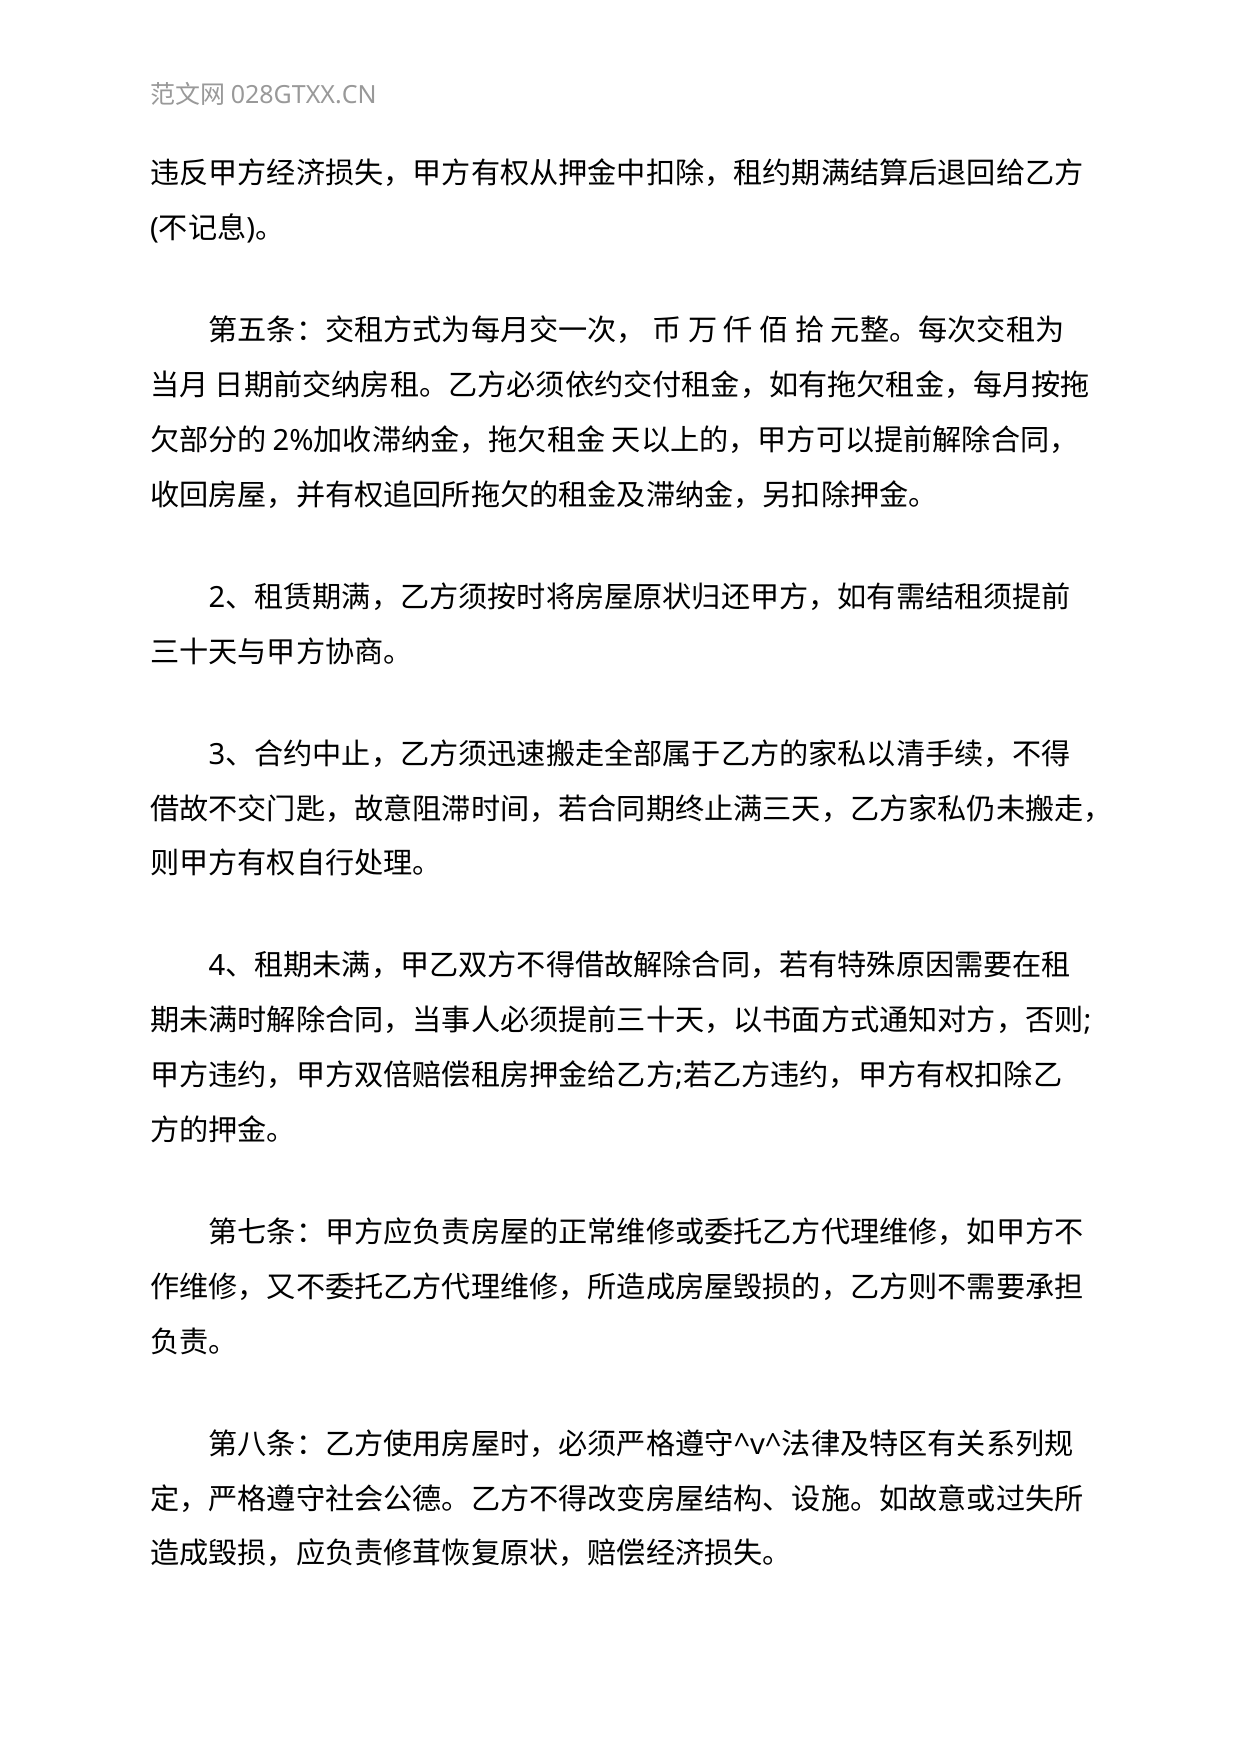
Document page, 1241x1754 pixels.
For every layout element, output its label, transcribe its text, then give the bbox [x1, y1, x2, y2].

text 第八条：乙方使用房屋时，必须严格遵守^v^法律及特区有关系列规定，严格遵守社会公德。乙方不得改变房屋结构、设施。如故意或过失所造成毁损，应负责修茸恢复原状，赔偿经济损失。 [150, 1420, 1090, 1572]
text 4、租期未满，甲乙双方不得借故解除合同，若有特殊原因需要在租期未满时解除合同，当事人必须提前三十天，以书面方式通知对方，否则;甲方违约，甲方双倍赔偿租房押金给乙方;若乙方违约，甲方有权扣除乙方的押金。 [150, 942, 1090, 1149]
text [150, 150, 1090, 247]
text 2、租赁期满，乙方须按时将房屋原状归还甲方，如有需结租须提前三十天与甲方协商。 [150, 573, 1090, 671]
text 3、合约中止，乙方须迅速搬走全部属于乙方的家私以清手续，不得借故不交门匙，故意阻滞时间，若合同期终止满三天，乙方家私仍未搬走，则甲方有权自行处理。 [150, 730, 1090, 882]
text 第五条：交租方式为每月交一次， 币 万 仟 佰 拾 元整。每次交租为当月 日期前交纳房租。乙方必须依约交付租金，如有拖欠租金，每月按拖欠部分的2%加收滞纳金，拖欠租金 天以上的，甲方可以提前解除合同，收回房屋，并有权追回所拖欠的租金及滞纳金，另扣除押金。 [150, 307, 1090, 514]
text 第七条：甲方应负责房屋的正常维修或委托乙方代理维修，如甲方不作维修，又不委托乙方代理维修，所造成房屋毁损的，乙方则不需要承担负责。 [150, 1209, 1090, 1361]
